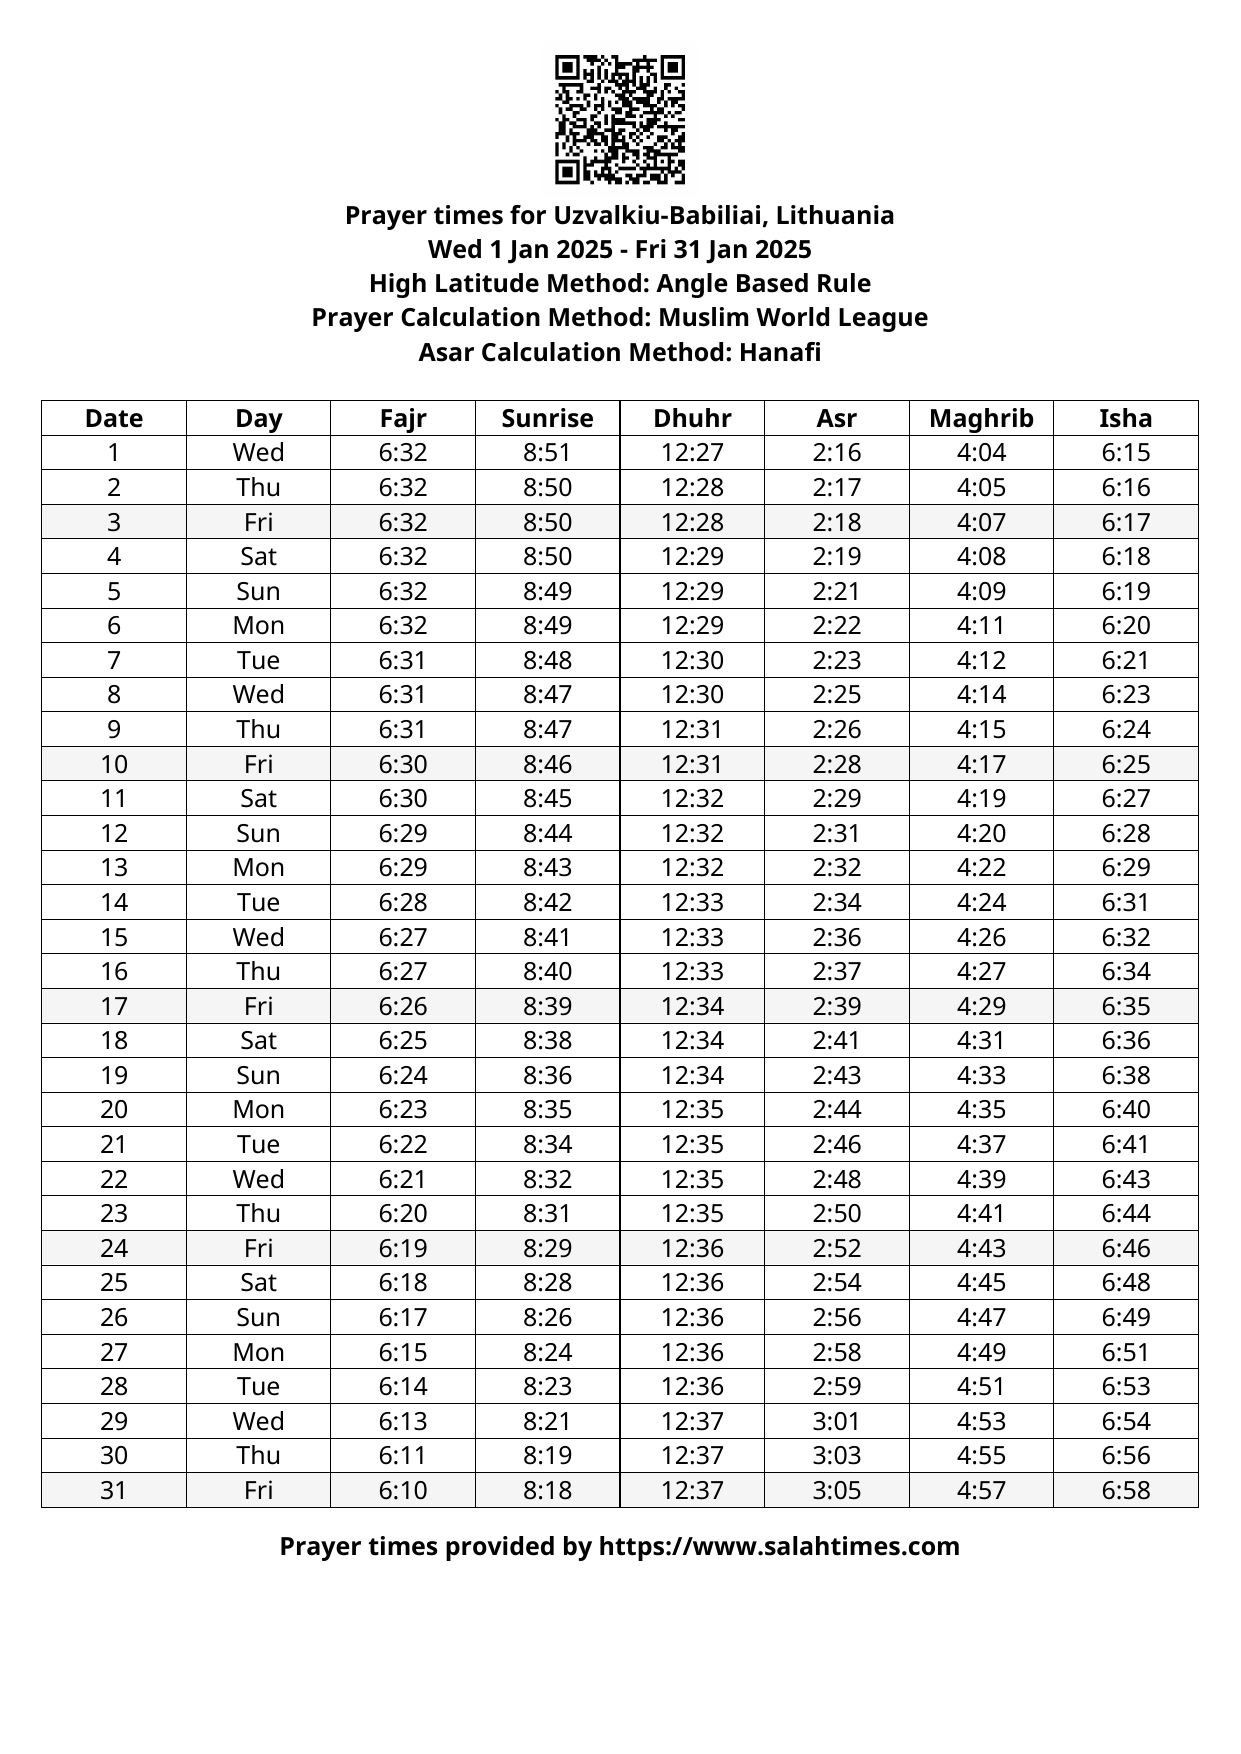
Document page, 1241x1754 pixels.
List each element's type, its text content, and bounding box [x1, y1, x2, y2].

table_cell 12:37 [621, 1473, 764, 1507]
table_cell Sat [187, 781, 330, 815]
table_cell 6:29 [1054, 851, 1198, 884]
table_cell 25 [42, 1266, 186, 1299]
table_cell 2:44 [765, 1093, 909, 1126]
table_cell Sun [187, 816, 330, 849]
table_cell 6:27 [331, 954, 475, 988]
table_cell 4:24 [910, 885, 1053, 919]
table_cell 4:43 [910, 1231, 1053, 1264]
table_cell 12:36 [621, 1231, 764, 1264]
table_cell 6:44 [1054, 1196, 1198, 1230]
table_cell 12:31 [621, 747, 764, 780]
table_cell 18 [42, 1024, 186, 1057]
table_cell 8:41 [476, 920, 619, 953]
table_cell 13 [42, 851, 186, 884]
table_cell 29 [42, 1404, 186, 1437]
table_cell 2:50 [765, 1196, 909, 1230]
table_cell Tue [187, 1127, 330, 1161]
table_cell 6:15 [331, 1335, 475, 1368]
table_cell 6:48 [1054, 1266, 1198, 1299]
table_cell 6:26 [331, 989, 475, 1022]
table_cell 30 [42, 1439, 186, 1472]
table_cell 12:34 [621, 989, 764, 1022]
table_cell 14 [42, 885, 186, 919]
table_cell 28 [42, 1369, 186, 1403]
table_cell 6:20 [1054, 609, 1198, 642]
table_cell 6:25 [331, 1024, 475, 1057]
table_cell 6:16 [1054, 470, 1198, 504]
table_cell 2:23 [765, 643, 909, 677]
table_cell 10 [42, 747, 186, 780]
table_cell 11 [42, 781, 186, 815]
table_cell 6:18 [1054, 539, 1198, 573]
table_cell 12:35 [621, 1093, 764, 1126]
table_cell 19 [42, 1058, 186, 1092]
table_cell 6:40 [1054, 1093, 1198, 1126]
table_header Isha [1054, 401, 1198, 434]
table_header Maghrib [910, 401, 1053, 434]
text Asar Calculation Method: Hanafi [42, 334, 1198, 368]
table_cell 6:32 [331, 539, 475, 573]
table_cell 8:24 [476, 1335, 619, 1368]
table_cell Mon [187, 609, 330, 642]
table_cell 6:30 [331, 747, 475, 780]
table_cell 8:39 [476, 989, 619, 1022]
table_cell Mon [187, 1093, 330, 1126]
table_cell Wed [187, 436, 330, 469]
table_cell 4:35 [910, 1093, 1053, 1126]
table_cell 6:29 [331, 816, 475, 849]
table_cell 6:31 [331, 678, 475, 711]
table_cell 2:48 [765, 1162, 909, 1195]
table_cell 12:30 [621, 678, 764, 711]
table_cell 12:34 [621, 1058, 764, 1092]
table_cell 3:05 [765, 1473, 909, 1507]
table_header Asr [765, 401, 909, 434]
table_cell Tue [187, 885, 330, 919]
table_cell 8:50 [476, 505, 619, 538]
table_cell 6:24 [331, 1058, 475, 1092]
table_cell 6:27 [1054, 781, 1198, 815]
table_cell 6:11 [331, 1439, 475, 1472]
table_cell 12:36 [621, 1300, 764, 1334]
table_cell Thu [187, 470, 330, 504]
table_cell Sat [187, 1266, 330, 1299]
table_cell 4:31 [910, 1024, 1053, 1057]
table_cell 8:43 [476, 851, 619, 884]
table_cell 12:29 [621, 539, 764, 573]
table_cell 26 [42, 1300, 186, 1334]
table_cell 8:19 [476, 1439, 619, 1472]
table_cell Thu [187, 1439, 330, 1472]
table_cell 20 [42, 1093, 186, 1126]
table_cell 8:35 [476, 1093, 619, 1126]
table_cell 6:31 [331, 712, 475, 746]
table_cell 4:11 [910, 609, 1053, 642]
table_cell 12:34 [621, 1024, 764, 1057]
table_cell 4:19 [910, 781, 1053, 815]
table_cell 6:25 [1054, 747, 1198, 780]
table_header Fajr [331, 401, 475, 434]
table_cell 12:35 [621, 1127, 764, 1161]
table_cell 6:30 [331, 781, 475, 815]
table_cell 6:53 [1054, 1369, 1198, 1403]
table_cell 4:47 [910, 1300, 1053, 1334]
table_cell 6:10 [331, 1473, 475, 1507]
table_cell 4:14 [910, 678, 1053, 711]
table_cell 12:35 [621, 1196, 764, 1230]
table_cell Sat [187, 1024, 330, 1057]
table_cell 6:36 [1054, 1024, 1198, 1057]
table_cell 6:20 [331, 1196, 475, 1230]
table_cell Wed [187, 1162, 330, 1195]
table_cell 6:13 [331, 1404, 475, 1437]
table_cell 3 [42, 505, 186, 538]
text Prayer times provided by https://www.salahtimes.com [42, 1528, 1198, 1563]
table_cell 1 [42, 436, 186, 469]
table_cell 2:34 [765, 885, 909, 919]
text Prayer times for Uzvalkiu-Babiliai, Lithuania [42, 198, 1198, 232]
table_cell 8:50 [476, 470, 619, 504]
table_cell 22 [42, 1162, 186, 1195]
table_cell 12:32 [621, 851, 764, 884]
table_cell 4:57 [910, 1473, 1053, 1507]
table_cell 6:38 [1054, 1058, 1198, 1092]
table_cell 23 [42, 1196, 186, 1230]
table_cell 12:36 [621, 1369, 764, 1403]
table_cell 9 [42, 712, 186, 746]
table_cell 8:50 [476, 539, 619, 573]
table_cell Fri [187, 1231, 330, 1264]
table_cell 6:51 [1054, 1335, 1198, 1368]
table_cell 31 [42, 1473, 186, 1507]
table_cell 8:49 [476, 609, 619, 642]
table_cell 2:26 [765, 712, 909, 746]
table_cell 6:49 [1054, 1300, 1198, 1334]
table_cell Sun [187, 1300, 330, 1334]
table_cell 6:32 [331, 470, 475, 504]
table_header Day [187, 401, 330, 434]
table_cell Fri [187, 989, 330, 1022]
table_cell 8:42 [476, 885, 619, 919]
table_cell 6:17 [1054, 505, 1198, 538]
table_cell 6:31 [1054, 885, 1198, 919]
table_cell 4:33 [910, 1058, 1053, 1092]
table_cell Thu [187, 1196, 330, 1230]
table_cell 8:21 [476, 1404, 619, 1437]
text High Latitude Method: Angle Based Rule [42, 266, 1198, 300]
table_cell 2:54 [765, 1266, 909, 1299]
table_cell 12:33 [621, 920, 764, 953]
table_cell 2:58 [765, 1335, 909, 1368]
table_cell 2:17 [765, 470, 909, 504]
table_cell 12:33 [621, 954, 764, 988]
table_cell Thu [187, 954, 330, 988]
table_cell 27 [42, 1335, 186, 1368]
table_cell 12:36 [621, 1335, 764, 1368]
table_cell 8:29 [476, 1231, 619, 1264]
table_cell 8 [42, 678, 186, 711]
table_cell Fri [187, 1473, 330, 1507]
table_cell 6:31 [331, 643, 475, 677]
table_cell 6:32 [331, 609, 475, 642]
table_cell 2:32 [765, 851, 909, 884]
table_cell 4 [42, 539, 186, 573]
table_cell 8:46 [476, 747, 619, 780]
table_cell 2:19 [765, 539, 909, 573]
table_cell 6:28 [331, 885, 475, 919]
table_cell 4:15 [910, 712, 1053, 746]
table_cell 4:20 [910, 816, 1053, 849]
table_cell 17 [42, 989, 186, 1022]
table_cell 8:31 [476, 1196, 619, 1230]
table_cell 3:01 [765, 1404, 909, 1437]
table_cell 8:36 [476, 1058, 619, 1092]
table_cell 12:29 [621, 609, 764, 642]
table_cell Tue [187, 643, 330, 677]
table_cell 16 [42, 954, 186, 988]
table_cell Wed [187, 1404, 330, 1437]
table_cell 12:27 [621, 436, 764, 469]
table_cell Mon [187, 1335, 330, 1368]
table_cell 2:56 [765, 1300, 909, 1334]
table_cell 2:43 [765, 1058, 909, 1092]
table_cell 12:28 [621, 505, 764, 538]
table_cell 6 [42, 609, 186, 642]
table_cell 8:48 [476, 643, 619, 677]
table_cell 6:43 [1054, 1162, 1198, 1195]
table_cell 6:27 [331, 920, 475, 953]
table_cell 12:36 [621, 1266, 764, 1299]
table_cell 6:23 [1054, 678, 1198, 711]
table_cell 12:28 [621, 470, 764, 504]
table_cell Sun [187, 1058, 330, 1092]
table_cell 12:29 [621, 574, 764, 607]
table_cell 12:35 [621, 1162, 764, 1195]
table_cell 12:31 [621, 712, 764, 746]
table_cell 4:55 [910, 1439, 1053, 1472]
table_cell 21 [42, 1127, 186, 1161]
table_cell 8:47 [476, 712, 619, 746]
table_cell 6:35 [1054, 989, 1198, 1022]
text Prayer Calculation Method: Muslim World League [42, 300, 1198, 334]
table_cell 12:32 [621, 781, 764, 815]
table_cell 2:31 [765, 816, 909, 849]
table_cell 8:45 [476, 781, 619, 815]
table_cell 6:21 [1054, 643, 1198, 677]
table_cell 8:51 [476, 436, 619, 469]
table_cell 4:05 [910, 470, 1053, 504]
table_cell 6:32 [331, 505, 475, 538]
table_cell 2:21 [765, 574, 909, 607]
table_cell 4:45 [910, 1266, 1053, 1299]
table_cell 12:30 [621, 643, 764, 677]
table_cell 6:32 [331, 574, 475, 607]
table_cell 6:21 [331, 1162, 475, 1195]
table_cell 8:18 [476, 1473, 619, 1507]
table_cell 6:32 [331, 436, 475, 469]
table_cell 4:37 [910, 1127, 1053, 1161]
table_cell 8:44 [476, 816, 619, 849]
table_cell 2:22 [765, 609, 909, 642]
table_cell 6:19 [331, 1231, 475, 1264]
table_cell Sun [187, 574, 330, 607]
table_cell 2:46 [765, 1127, 909, 1161]
table_cell 3:03 [765, 1439, 909, 1472]
table_cell 2:37 [765, 954, 909, 988]
table_cell 2:25 [765, 678, 909, 711]
table_cell 7 [42, 643, 186, 677]
table_cell 4:04 [910, 436, 1053, 469]
table_cell 4:29 [910, 989, 1053, 1022]
table_cell 4:22 [910, 851, 1053, 884]
table_cell 2:28 [765, 747, 909, 780]
table_cell 4:49 [910, 1335, 1053, 1368]
table_cell 6:24 [1054, 712, 1198, 746]
table_cell 24 [42, 1231, 186, 1264]
table_header Dhuhr [621, 401, 764, 434]
table_cell 2:36 [765, 920, 909, 953]
table_cell Sat [187, 539, 330, 573]
table_cell 5 [42, 574, 186, 607]
table_cell 2 [42, 470, 186, 504]
table_cell Tue [187, 1369, 330, 1403]
table_cell 6:14 [331, 1369, 475, 1403]
table_header Date [42, 401, 186, 434]
table_cell 6:54 [1054, 1404, 1198, 1437]
table_cell 6:19 [1054, 574, 1198, 607]
table_cell 8:23 [476, 1369, 619, 1403]
table_cell 6:18 [331, 1266, 475, 1299]
table_cell 8:40 [476, 954, 619, 988]
table_cell 4:53 [910, 1404, 1053, 1437]
table_cell 6:34 [1054, 954, 1198, 988]
table_cell 6:22 [331, 1127, 475, 1161]
table_cell 15 [42, 920, 186, 953]
table_cell Fri [187, 505, 330, 538]
table_cell Wed [187, 678, 330, 711]
table_cell 12 [42, 816, 186, 849]
table_cell Thu [187, 712, 330, 746]
table_cell 12:37 [621, 1404, 764, 1437]
table_cell 4:07 [910, 505, 1053, 538]
table_cell Mon [187, 851, 330, 884]
table_cell 6:41 [1054, 1127, 1198, 1161]
table_cell 4:41 [910, 1196, 1053, 1230]
table_cell 12:32 [621, 816, 764, 849]
table_cell 6:32 [1054, 920, 1198, 953]
table_cell 6:46 [1054, 1231, 1198, 1264]
table_cell 2:59 [765, 1369, 909, 1403]
table_cell 2:52 [765, 1231, 909, 1264]
table_cell 8:34 [476, 1127, 619, 1161]
table_cell 4:09 [910, 574, 1053, 607]
table_cell 2:16 [765, 436, 909, 469]
table_cell 8:28 [476, 1266, 619, 1299]
table_cell 4:12 [910, 643, 1053, 677]
table_cell 6:29 [331, 851, 475, 884]
table_cell 4:08 [910, 539, 1053, 573]
picture [542, 41, 699, 198]
table_header Sunrise [476, 401, 619, 434]
table_cell 4:26 [910, 920, 1053, 953]
text Wed 1 Jan 2025 - Fri 31 Jan 2025 [42, 232, 1198, 266]
table_cell 6:17 [331, 1300, 475, 1334]
table_cell Fri [187, 747, 330, 780]
table_cell 8:26 [476, 1300, 619, 1334]
table_cell 2:29 [765, 781, 909, 815]
table_cell 6:58 [1054, 1473, 1198, 1507]
table_cell 12:33 [621, 885, 764, 919]
table_cell 6:23 [331, 1093, 475, 1126]
table_cell 8:38 [476, 1024, 619, 1057]
table_cell 8:32 [476, 1162, 619, 1195]
table_cell 12:37 [621, 1439, 764, 1472]
table_cell 4:17 [910, 747, 1053, 780]
table_cell 4:51 [910, 1369, 1053, 1403]
table_cell 6:56 [1054, 1439, 1198, 1472]
table_cell 2:39 [765, 989, 909, 1022]
table_cell 4:27 [910, 954, 1053, 988]
table_cell 2:41 [765, 1024, 909, 1057]
table_cell 2:18 [765, 505, 909, 538]
table_cell Wed [187, 920, 330, 953]
table_cell 4:39 [910, 1162, 1053, 1195]
table_cell 6:15 [1054, 436, 1198, 469]
table_cell 6:28 [1054, 816, 1198, 849]
table_cell 8:47 [476, 678, 619, 711]
table_cell 8:49 [476, 574, 619, 607]
